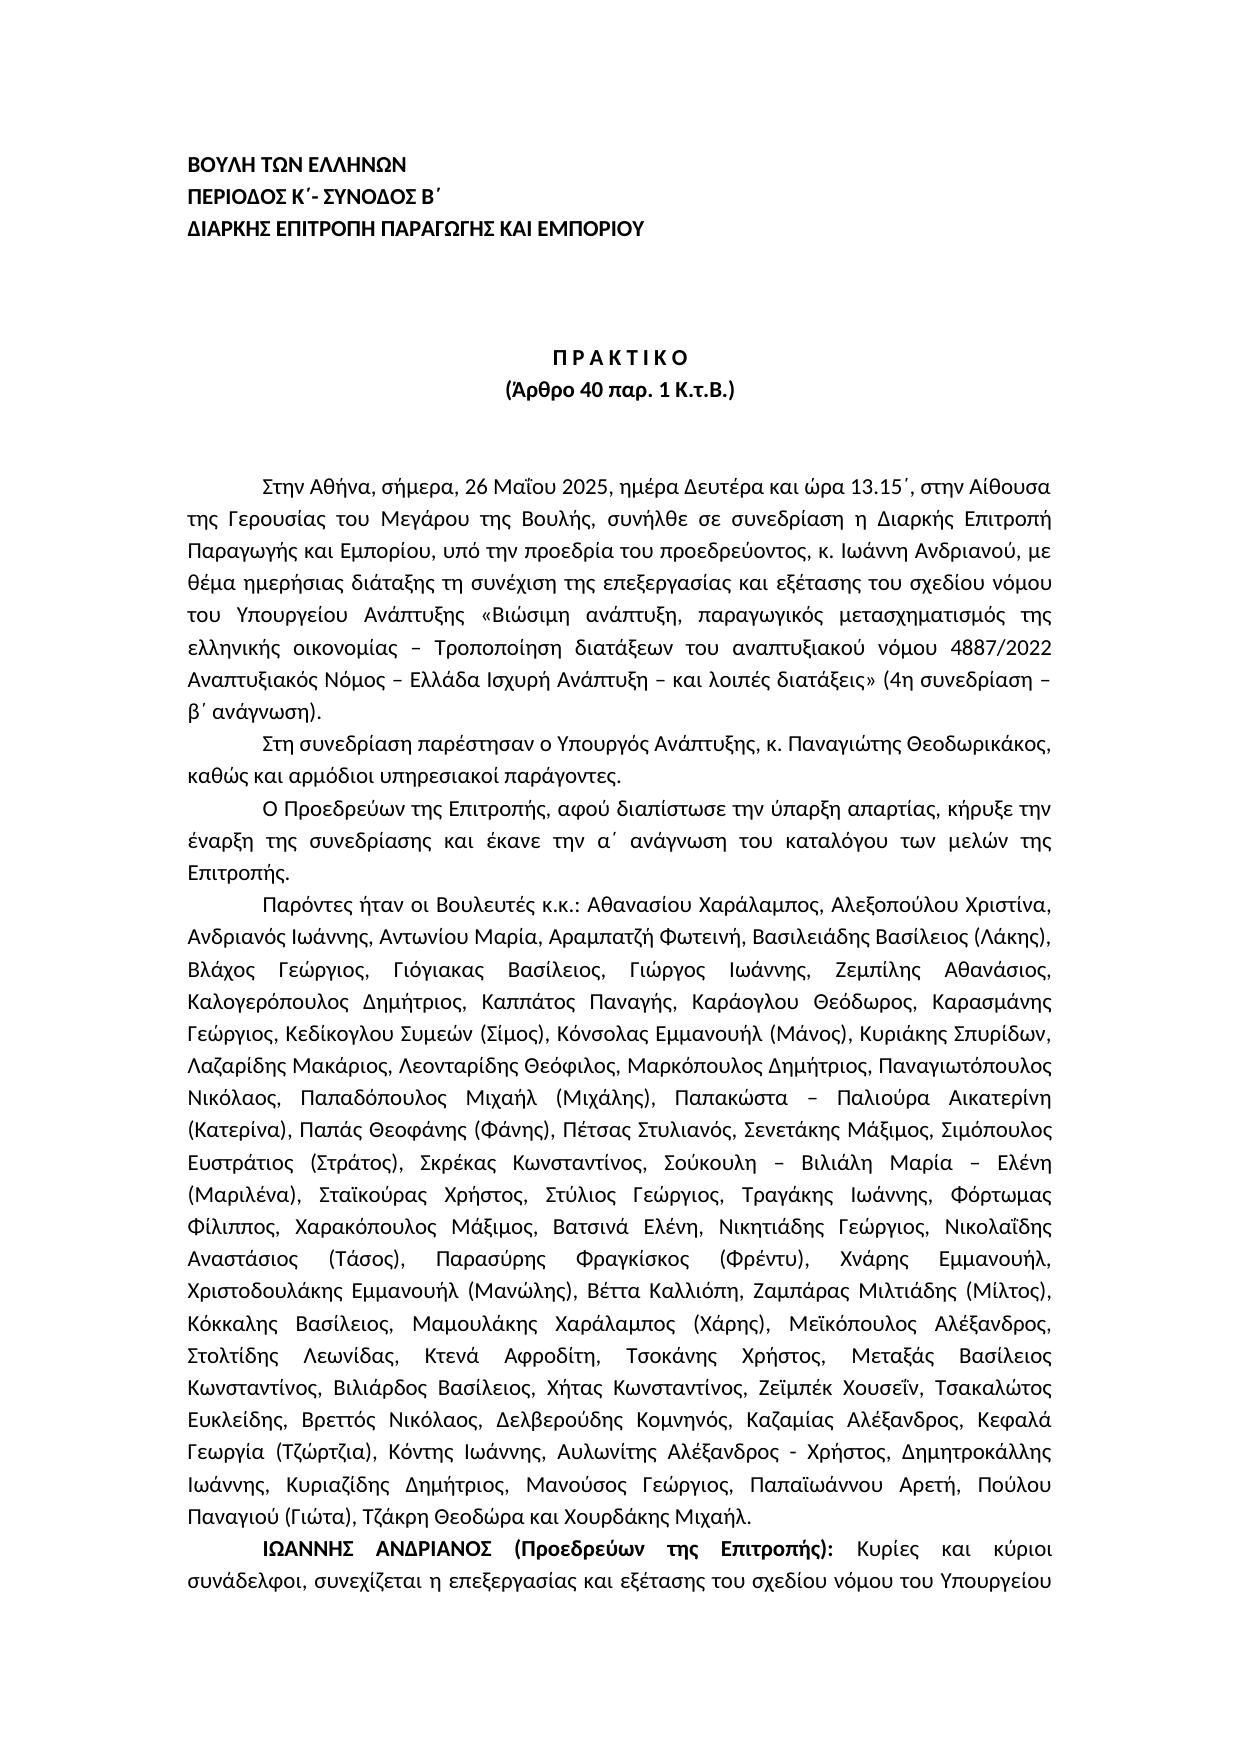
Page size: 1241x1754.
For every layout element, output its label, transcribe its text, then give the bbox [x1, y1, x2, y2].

text ΒΟΥΛΗ ΤΩΝ ΕΛΛΗΝΩΝ [187, 150, 1053, 178]
text Στην Αθήνα, σήμερα, 26 Μαΐου 2025, ημέρα Δευτέρα και ώρα 13.15΄, στην Αίθουσα της Γερουσίας του Μεγάρου της Βουλής, συνήλθε σε συνεδρίαση η Διαρκής Επιτροπή Παραγωγής και Εμπορίου, υπό την προεδρία του προεδρεύοντος, κ. Ιωάννη Ανδριανού, με θέμα ημερήσιας διάταξης τη συνέχιση της επεξεργασίας και εξέτασης του σχεδίου νόμου του Υπουργείου Ανάπτυξης «Βιώσιμη ανάπτυξη, παραγωγικός μετασχηματισμός της ελληνικής οικονομίας – Τροποποίηση διατάξεων του αναπτυξιακού νόμου 4887/2022 Αναπτυξιακός Νόμος – Ελλάδα Ισχυρή Ανάπτυξη – και λοιπές διατάξεις» (4η συνεδρίαση – β΄ ανάγνωση). [187, 472, 1053, 725]
text Στη συνεδρίαση παρέστησαν ο Υπουργός Ανάπτυξης, κ. Παναγιώτης Θεοδωρικάκος, καθώς και αρμόδιοι υπηρεσιακοί παράγοντες. [187, 729, 1053, 789]
text ΔΙΑΡΚΗΣ ΕΠΙΤΡΟΠΗ ΠΑΡΑΓΩΓΗΣ ΚΑΙ ΕΜΠΟΡΙΟΥ [187, 214, 1053, 242]
text Παρόντες ήταν οι Βουλευτές κ.κ.: Αθανασίου Χαράλαμπος, Αλεξοπούλου Χριστίνα, Ανδριανός Ιωάννης, Αντωνίου Μαρία, Αραμπατζή Φωτεινή, Βασιλειάδης Βασίλειος (Λάκης), Βλάχος Γεώργιος, Γιόγιακας Βασίλειος, Γιώργος Ιωάννης, Ζεμπίλης Αθανάσιος, Καλογερόπουλος Δημήτριος, Καππάτος Παναγής, Καράογλου Θεόδωρος, Καρασμάνης Γεώργιος, Κεδίκογλου Συμεών (Σίμος), Κόνσολας Εμμανουήλ (Μάνος), Κυριάκης Σπυρίδων, Λαζαρίδης Μακάριος, Λεονταρίδης Θεόφιλος, Μαρκόπουλος Δημήτριος, Παναγιωτόπουλος Νικόλαος, Παπαδόπουλος Μιχαήλ (Μιχάλης), Παπακώστα – Παλιούρα Αικατερίνη (Κατερίνα), Παπάς Θεοφάνης (Φάνης), Πέτσας Στυλιανός, Σενετάκης Μάξιμος, Σιμόπουλος Ευστράτιος (Στράτος), Σκρέκας Κωνσταντίνος, Σούκουλη – Βιλιάλη Μαρία – Ελένη (Μαριλένα), Σταϊκούρας Χρήστος, Στύλιος Γεώργιος, Τραγάκης Ιωάννης, Φόρτωμας Φίλιππος, Χαρακόπουλος Μάξιμος, Βατσινά Ελένη, Νικητιάδης Γεώργιος, Νικολαΐδης Αναστάσιος (Τάσος), Παρασύρης Φραγκίσκος (Φρέντυ), Χνάρης Εμμανουήλ, Χριστοδουλάκης Εμμανουήλ (Μανώλης), Βέττα Καλλιόπη, Ζαμπάρας Μιλτιάδης (Μίλτος), Κόκκαλης Βασίλειος, Μαμουλάκης Χαράλαμπος (Χάρης), Μεϊκόπουλος Αλέξανδρος, Στολτίδης Λεωνίδας, Κτενά Αφροδίτη, Τσοκάνης Χρήστος, Μεταξάς Βασίλειος Κωνσταντίνος, Βιλιάρδος Βασίλειος, Χήτας Κωνσταντίνος, Ζεϊμπέκ Χουσεΐν, Τσακαλώτος Ευκλείδης, Βρεττός Νικόλαος, Δελβερούδης Κομνηνός, Καζαμίας Αλέξανδρος, Κεφαλά Γεωργία (Τζώρτζια), Κόντης Ιωάννης, Αυλωνίτης Αλέξανδρος - Χρήστος, Δημητροκάλλης Ιωάννης, Κυριαζίδης Δημήτριος, Μανούσος Γεώργιος, Παπαϊωάννου Αρετή, Πούλου Παναγιού (Γιώτα), Τζάκρη Θεοδώρα και Χουρδάκης Μιχαήλ. [187, 890, 1053, 1530]
text (Άρθρο 40 παρ. 1 Κ.τ.Β.) [187, 375, 1053, 403]
text Π Ρ Α Κ Τ Ι Κ Ο [187, 343, 1053, 371]
text ΠΕΡΙΟΔΟΣ Κ΄- ΣΥΝΟΔΟΣ Β΄ [187, 182, 1053, 210]
text Ο Προεδρεύων της Επιτροπής, αφού διαπίστωσε την ύπαρξη απαρτίας, κήρυξε την έναρξη της συνεδρίασης και έκανε την α΄ ανάγνωση του καταλόγου των μελών της Επιτροπής. [187, 794, 1053, 886]
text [187, 1534, 1053, 1594]
